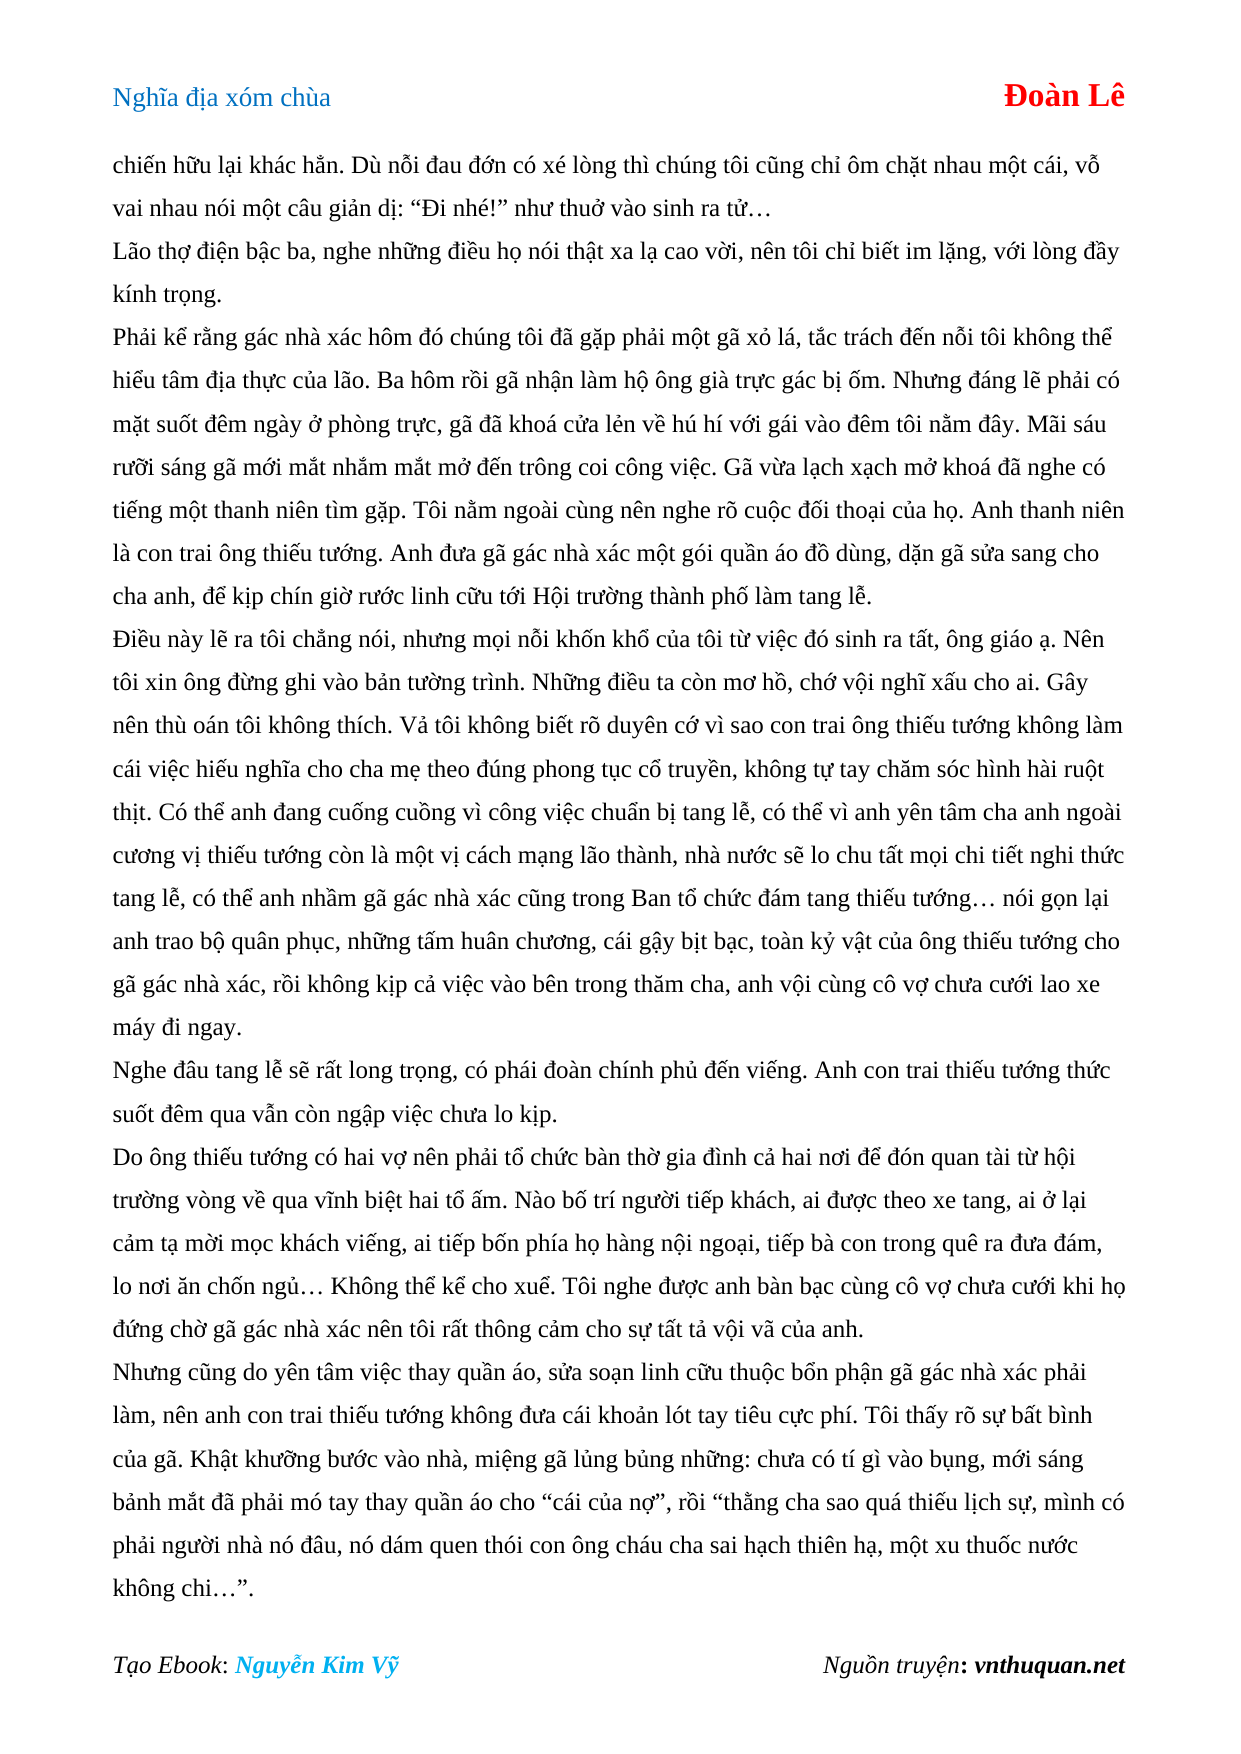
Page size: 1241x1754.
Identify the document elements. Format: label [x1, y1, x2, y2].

text [112, 150, 1128, 1602]
